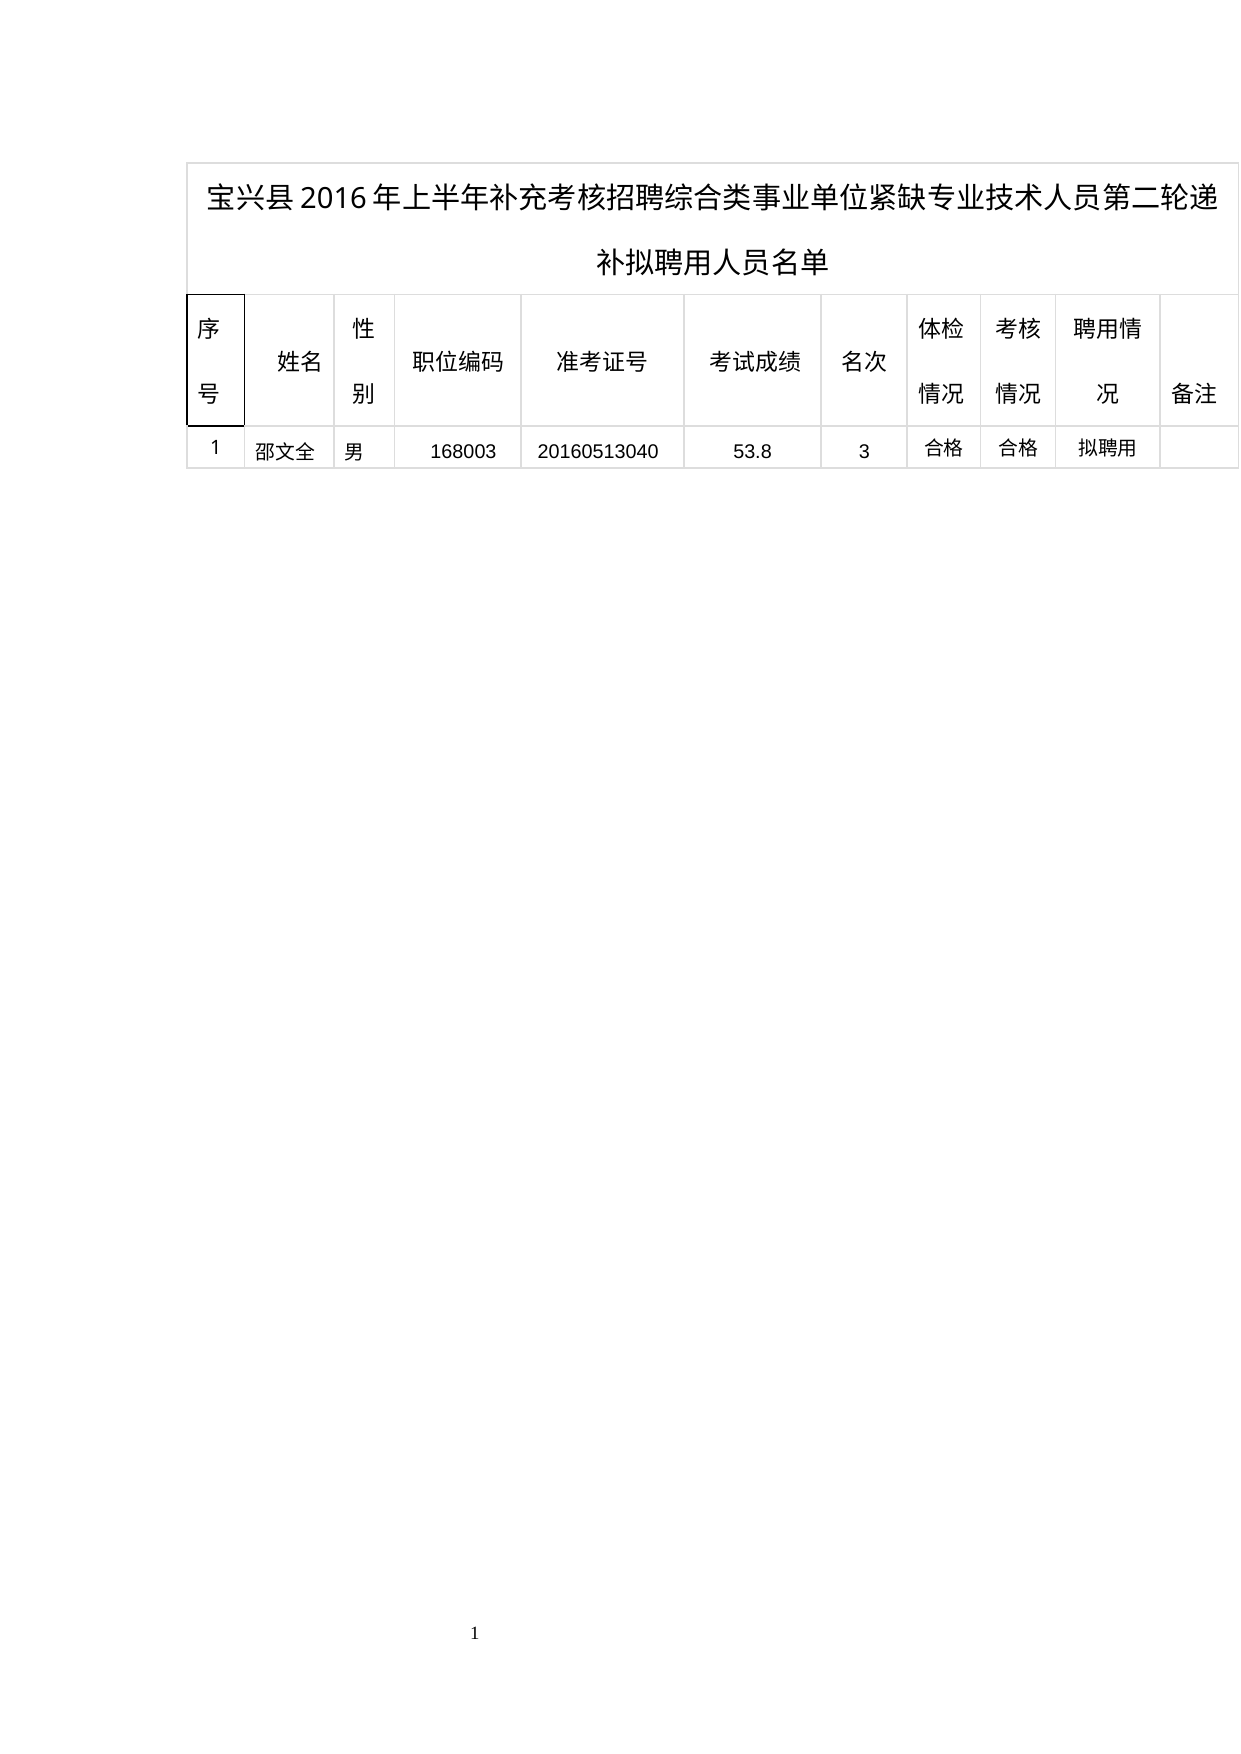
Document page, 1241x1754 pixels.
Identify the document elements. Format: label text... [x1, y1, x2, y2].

table_cell 合格 [981, 427, 1055, 467]
table_cell 体检情况 [908, 295, 980, 425]
table_cell 职位编码 [395, 295, 520, 425]
table_cell 53.8 [685, 427, 820, 467]
table_cell 性别 [335, 295, 394, 425]
table_cell 3 [822, 427, 906, 467]
table_cell 168003 [395, 427, 520, 467]
table_cell 聘用情况 [1056, 295, 1159, 425]
table_cell 邵文全 [245, 427, 333, 467]
table_cell 准考证号 [522, 295, 683, 425]
table_cell [1161, 427, 1238, 467]
table_cell 考试成绩 [685, 295, 820, 425]
table_cell 男 [335, 427, 394, 467]
table_cell 备注 [1161, 295, 1238, 425]
table_cell 拟聘用 [1056, 427, 1159, 467]
table_cell 姓名 [245, 295, 333, 425]
table_cell 1 [188, 427, 244, 467]
table_cell 合格 [908, 427, 980, 467]
table_cell 序号 [188, 295, 244, 425]
table_header 宝兴县2016年上半年补充考核招聘综合类事业单位紧缺专业技术人员第二轮递补拟聘用人员名单 [188, 164, 1238, 293]
table_cell 20160513040 [522, 427, 683, 467]
table_cell 名次 [822, 295, 906, 425]
table_cell 考核情况 [981, 295, 1055, 425]
